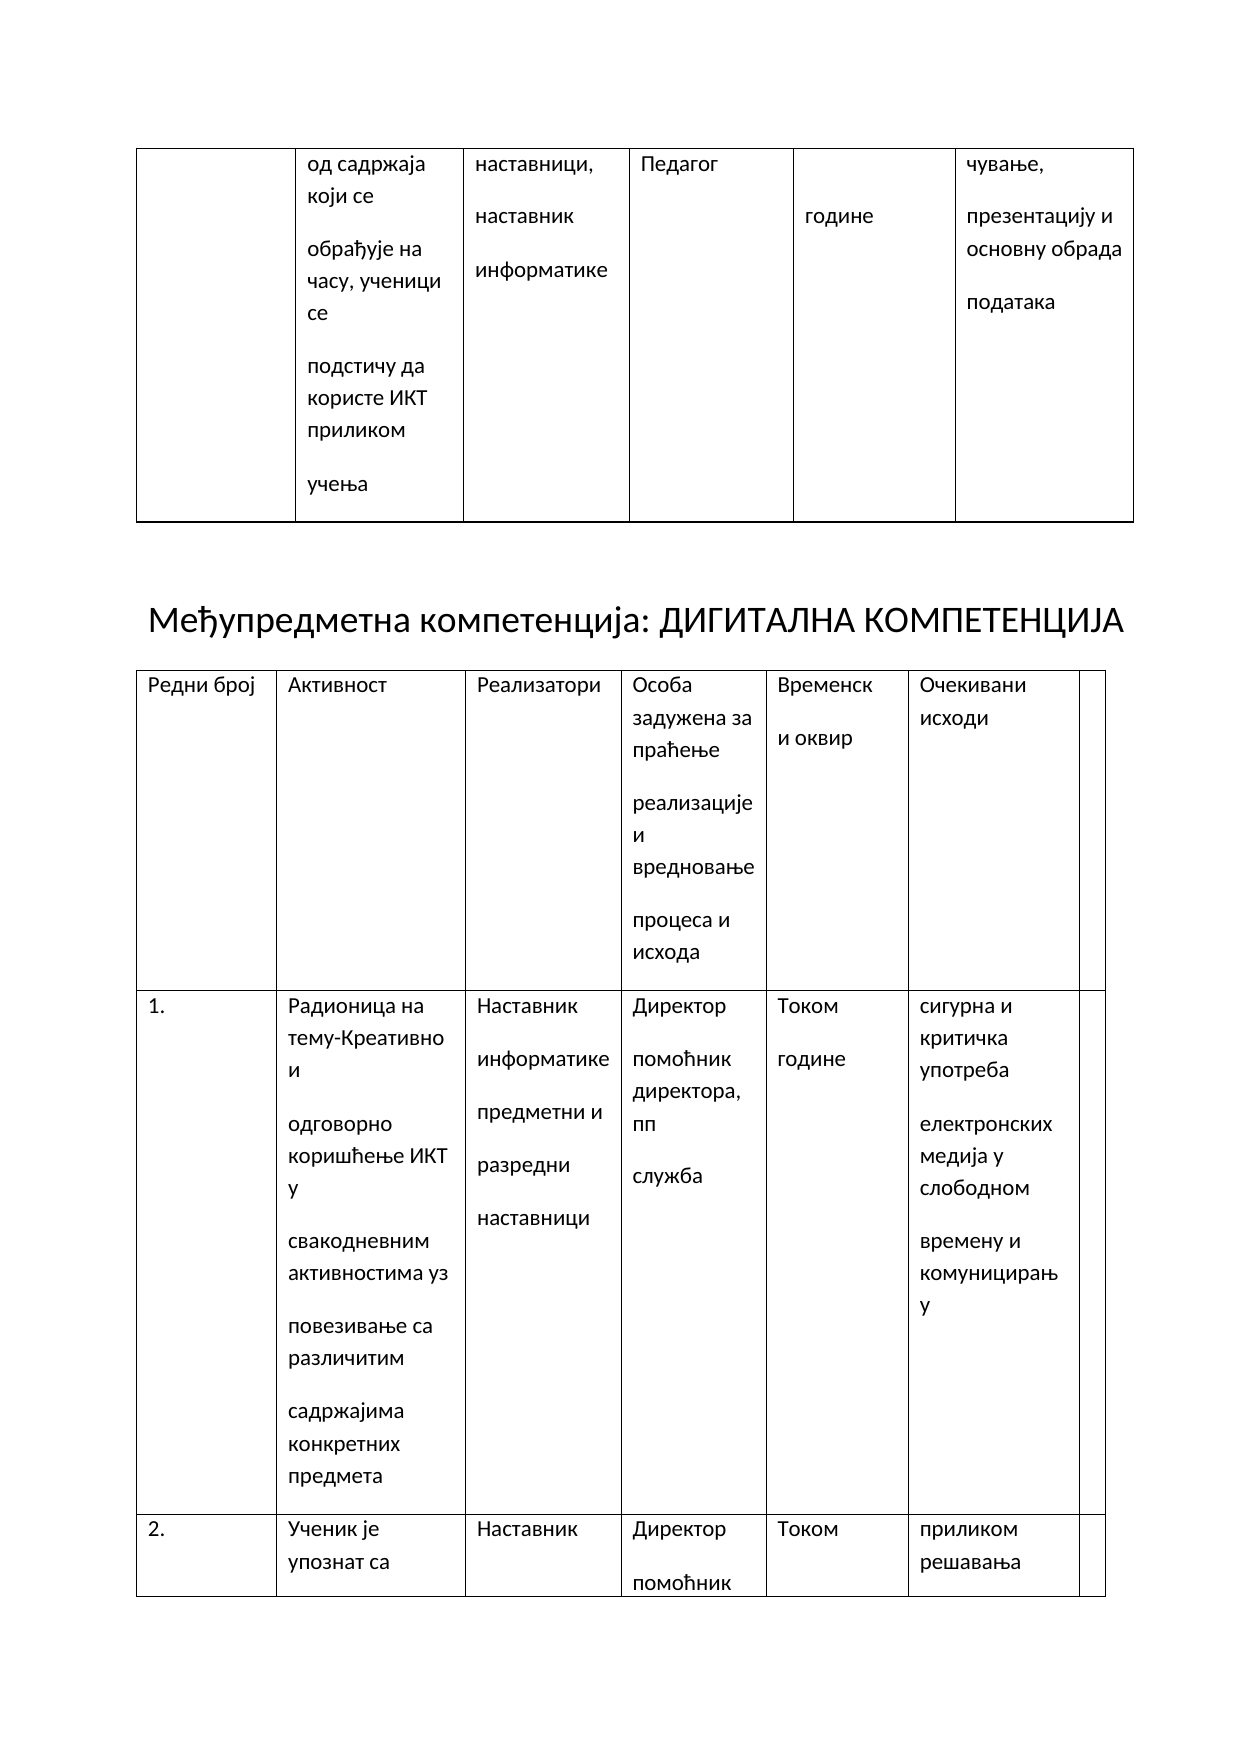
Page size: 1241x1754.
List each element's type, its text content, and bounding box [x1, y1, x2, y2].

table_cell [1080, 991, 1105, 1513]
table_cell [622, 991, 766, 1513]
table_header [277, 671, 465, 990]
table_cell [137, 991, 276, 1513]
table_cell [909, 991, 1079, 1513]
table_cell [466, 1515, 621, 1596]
text Међупредметна компетенција: ДИГИТАЛНА КОМПЕТЕНЦИЈА [148, 596, 1167, 642]
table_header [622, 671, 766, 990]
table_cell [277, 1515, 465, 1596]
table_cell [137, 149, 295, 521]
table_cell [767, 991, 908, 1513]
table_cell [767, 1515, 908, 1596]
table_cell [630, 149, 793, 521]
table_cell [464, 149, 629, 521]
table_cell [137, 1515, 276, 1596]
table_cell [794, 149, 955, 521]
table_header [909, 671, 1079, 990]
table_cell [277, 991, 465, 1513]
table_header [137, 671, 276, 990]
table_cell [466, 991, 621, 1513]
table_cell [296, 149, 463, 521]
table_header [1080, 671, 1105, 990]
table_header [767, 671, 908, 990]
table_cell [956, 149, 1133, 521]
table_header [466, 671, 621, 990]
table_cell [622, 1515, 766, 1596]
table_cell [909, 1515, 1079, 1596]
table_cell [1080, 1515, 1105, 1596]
